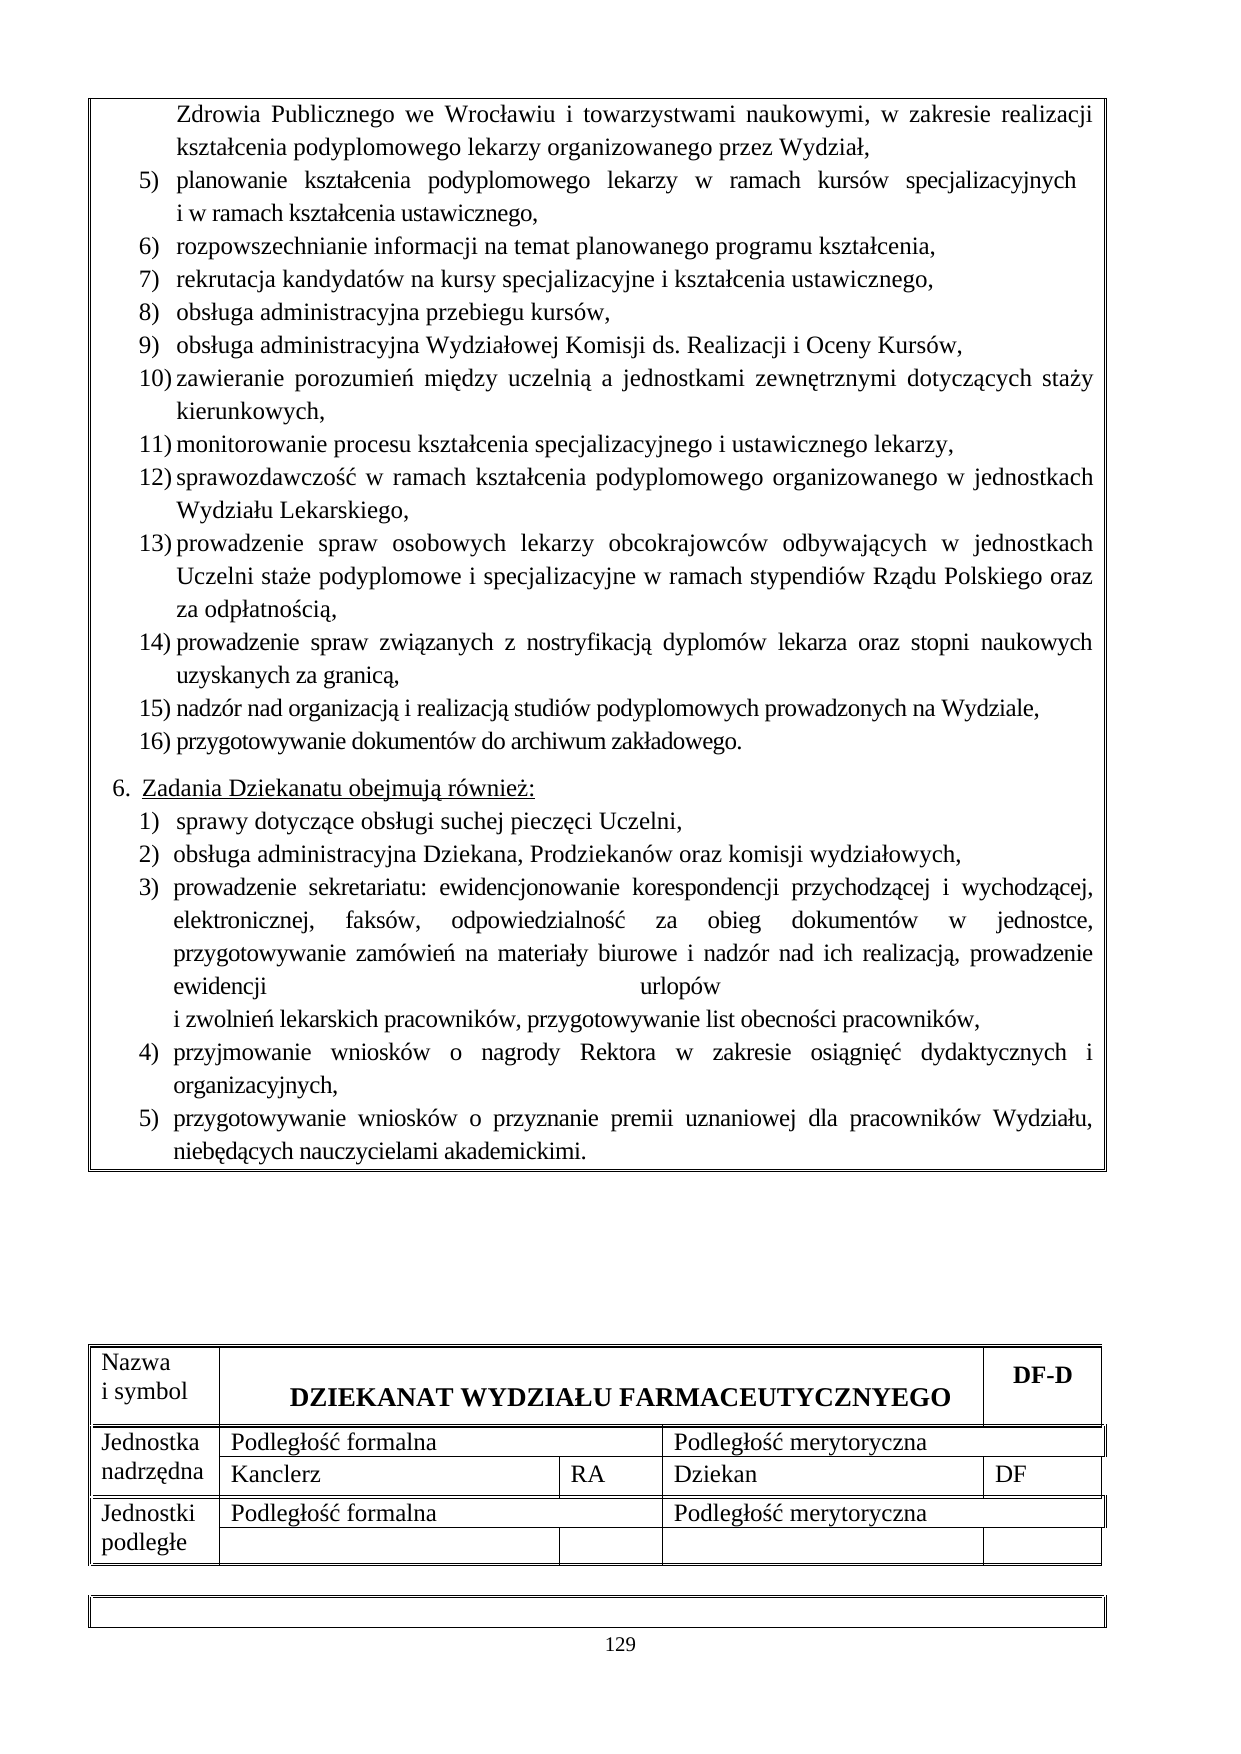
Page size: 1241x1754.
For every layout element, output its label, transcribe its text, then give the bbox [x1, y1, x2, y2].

table_cell [220, 1528, 559, 1563]
table_cell Jednostka nadrzędna [90, 1424, 219, 1495]
table_cell Podległość formalna [220, 1428, 662, 1456]
table_header DF-D [984, 1348, 1101, 1424]
table_cell Cel działalności [90, 1595, 1105, 1627]
table_cell Jednostki podległe [90, 1495, 219, 1563]
table_cell DF [984, 1457, 1101, 1495]
table_cell [984, 1528, 1101, 1563]
table_cell Podległość merytoryczna [663, 1496, 1104, 1527]
table_cell [90, 1563, 1105, 1595]
table_cell Kanclerz [220, 1457, 559, 1495]
table_header DZIEKANAT WYDZIAŁU FARMACEUTYCZNYEGO [220, 1348, 983, 1424]
table_cell [663, 1528, 983, 1563]
table_cell [560, 1528, 662, 1563]
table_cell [91, 99, 1104, 1169]
table_cell RA [560, 1457, 662, 1495]
table_header Nazwa i symbol [91, 1348, 219, 1424]
table_cell Dziekan [663, 1457, 983, 1495]
table_cell Podległość formalna [220, 1499, 662, 1527]
table_cell Podległość merytoryczna [663, 1424, 1105, 1456]
